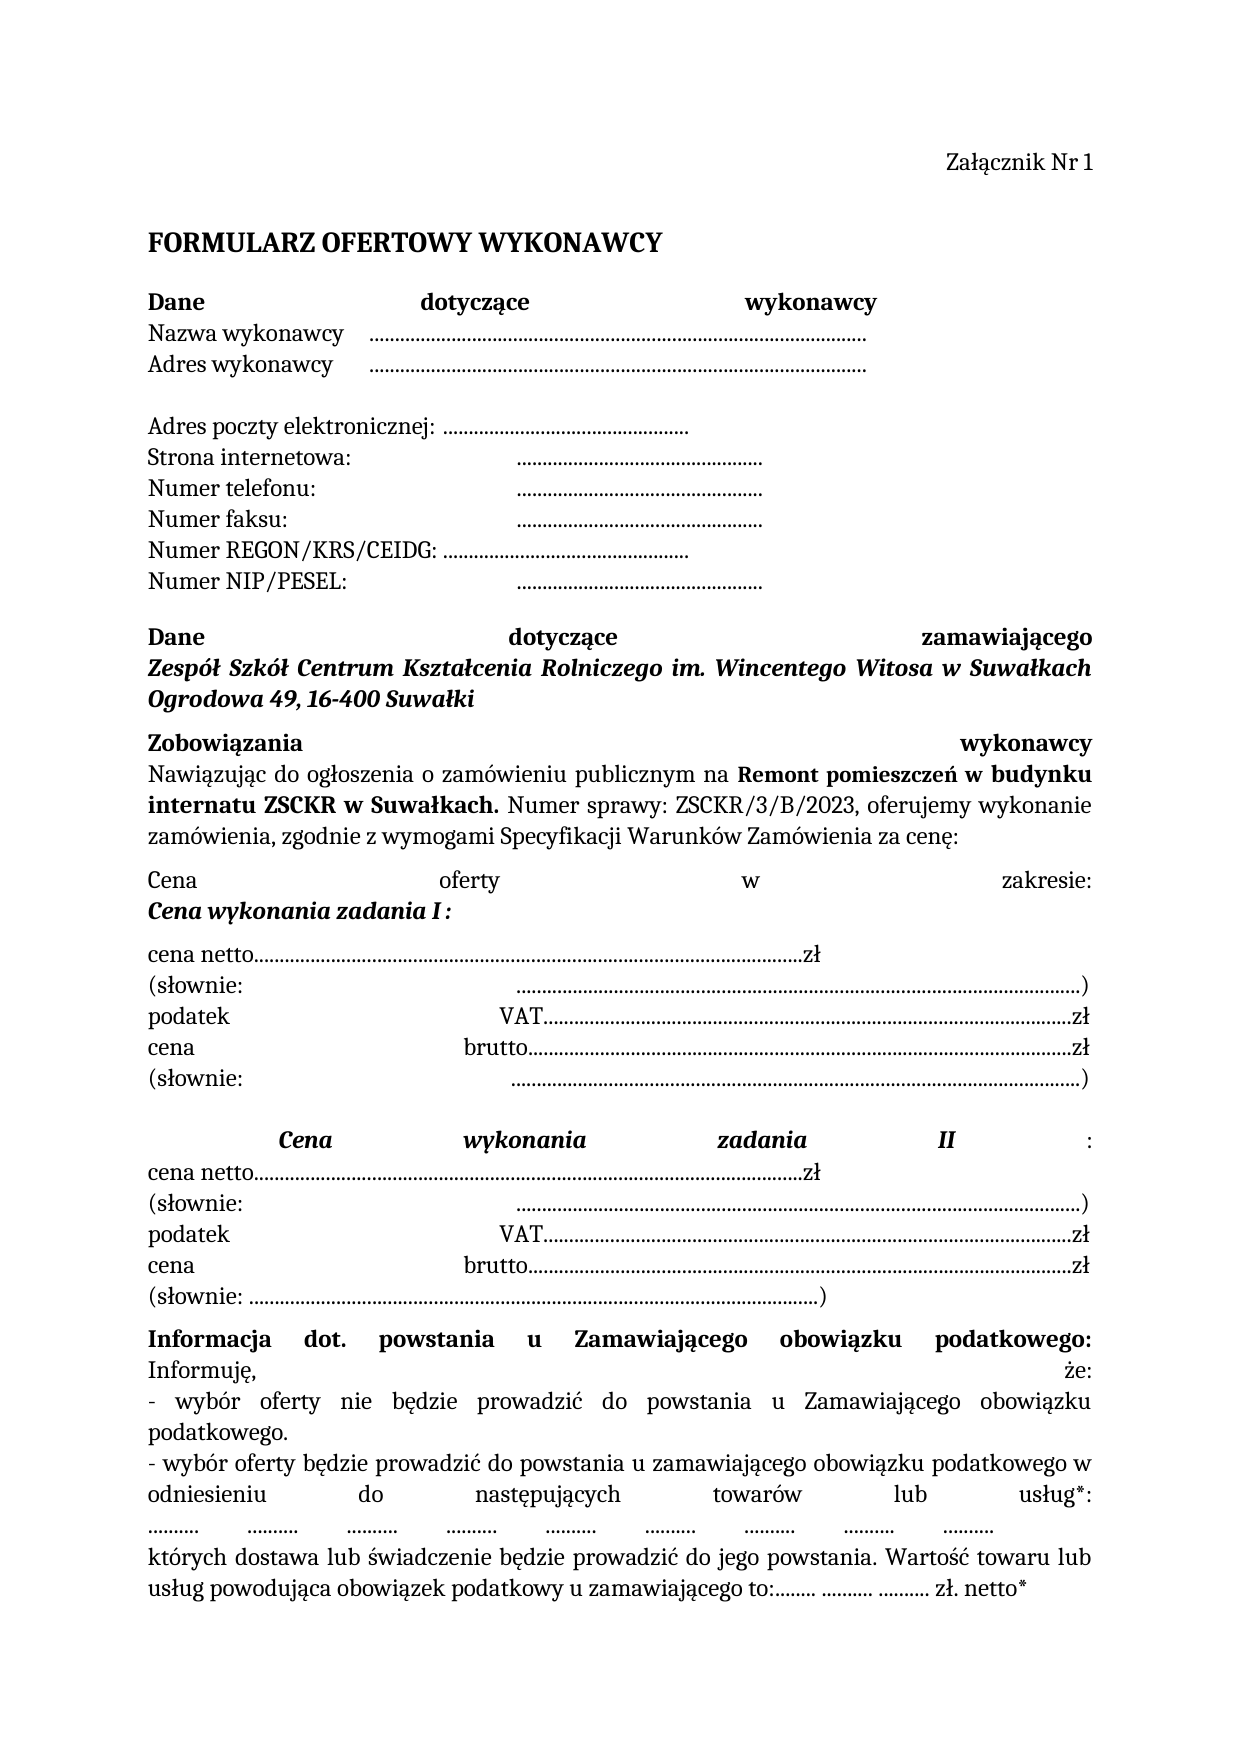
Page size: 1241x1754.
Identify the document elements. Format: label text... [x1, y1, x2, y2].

text Zobowiązania wykonawcy Nawiązując do ogłoszenia o zamówieniu publicznym na Remont pomieszczeń w budynku internatu ZSCKR w Suwałkach. Numer sprawy: ZSCKR/3/B/2023, oferujemy wykonanie zamówienia, zgodnie z wymogami Specyfikacji Warunków Zamówienia za cenę: [148, 729, 1093, 851]
text (słownie: ..............................................................................................................) podatek VAT.......................................................................................................zł cena brutto..........................................................................................................zł (słownie: ...............................................................................................................) Cena wykonania zadania II : cena netto...........................................................................................................zł [148, 971, 1093, 1186]
text cena netto...........................................................................................................zł [148, 940, 1093, 969]
text Cena oferty w zakresie: Cena wykonania zadania I : [148, 866, 1093, 925]
text Dane dotyczące zamawiającego Zespół Szkół Centrum Kształcenia Rolniczego im. Wincentego Witosa w Suwałkach Ogrodowa 49, 16-400 Suwałki [148, 623, 1093, 714]
text Załącznik Nr 1 [148, 148, 1093, 176]
text FORMULARZ OFERTOWY WYKONAWCY [148, 195, 1093, 260]
text Dane dotyczące wykonawcy Nazwa wykonawcy ................................................................................................. Adres wykonawcy ................................................................................................. Adres poczty elektronicznej: ................................................ Strona internetowa: ................................................ Numer telefonu: ................................................ Numer faksu: ................................................ Numer REGON/KRS/CEIDG: ................................................ Numer NIP/PESEL: ................................................ [148, 288, 1093, 596]
text (słownie: ..............................................................................................................) podatek VAT.......................................................................................................zł cena brutto..........................................................................................................zł (słownie: ...............................................................................................................) [148, 1188, 1093, 1310]
text Informacja dot. powstania u Zamawiającego obowiązku podatkowego: Informuję, że: - wybór oferty nie będzie prowadzić do powstania u Zamawiającego obowiązku podatkowego. - wybór oferty będzie prowadzić do powstania u zamawiającego obowiązku podatkowego w odniesieniu do następujących towarów lub usług*: .......... .......... .......... .......... .......... .......... .......... .......... .......... których dostawa lub świadczenie będzie prowadzić do jego powstania. Wartość towaru lub usług powodująca obowiązek podatkowy u zamawiającego to:........ .......... .......... zł. netto* [148, 1325, 1093, 1602]
